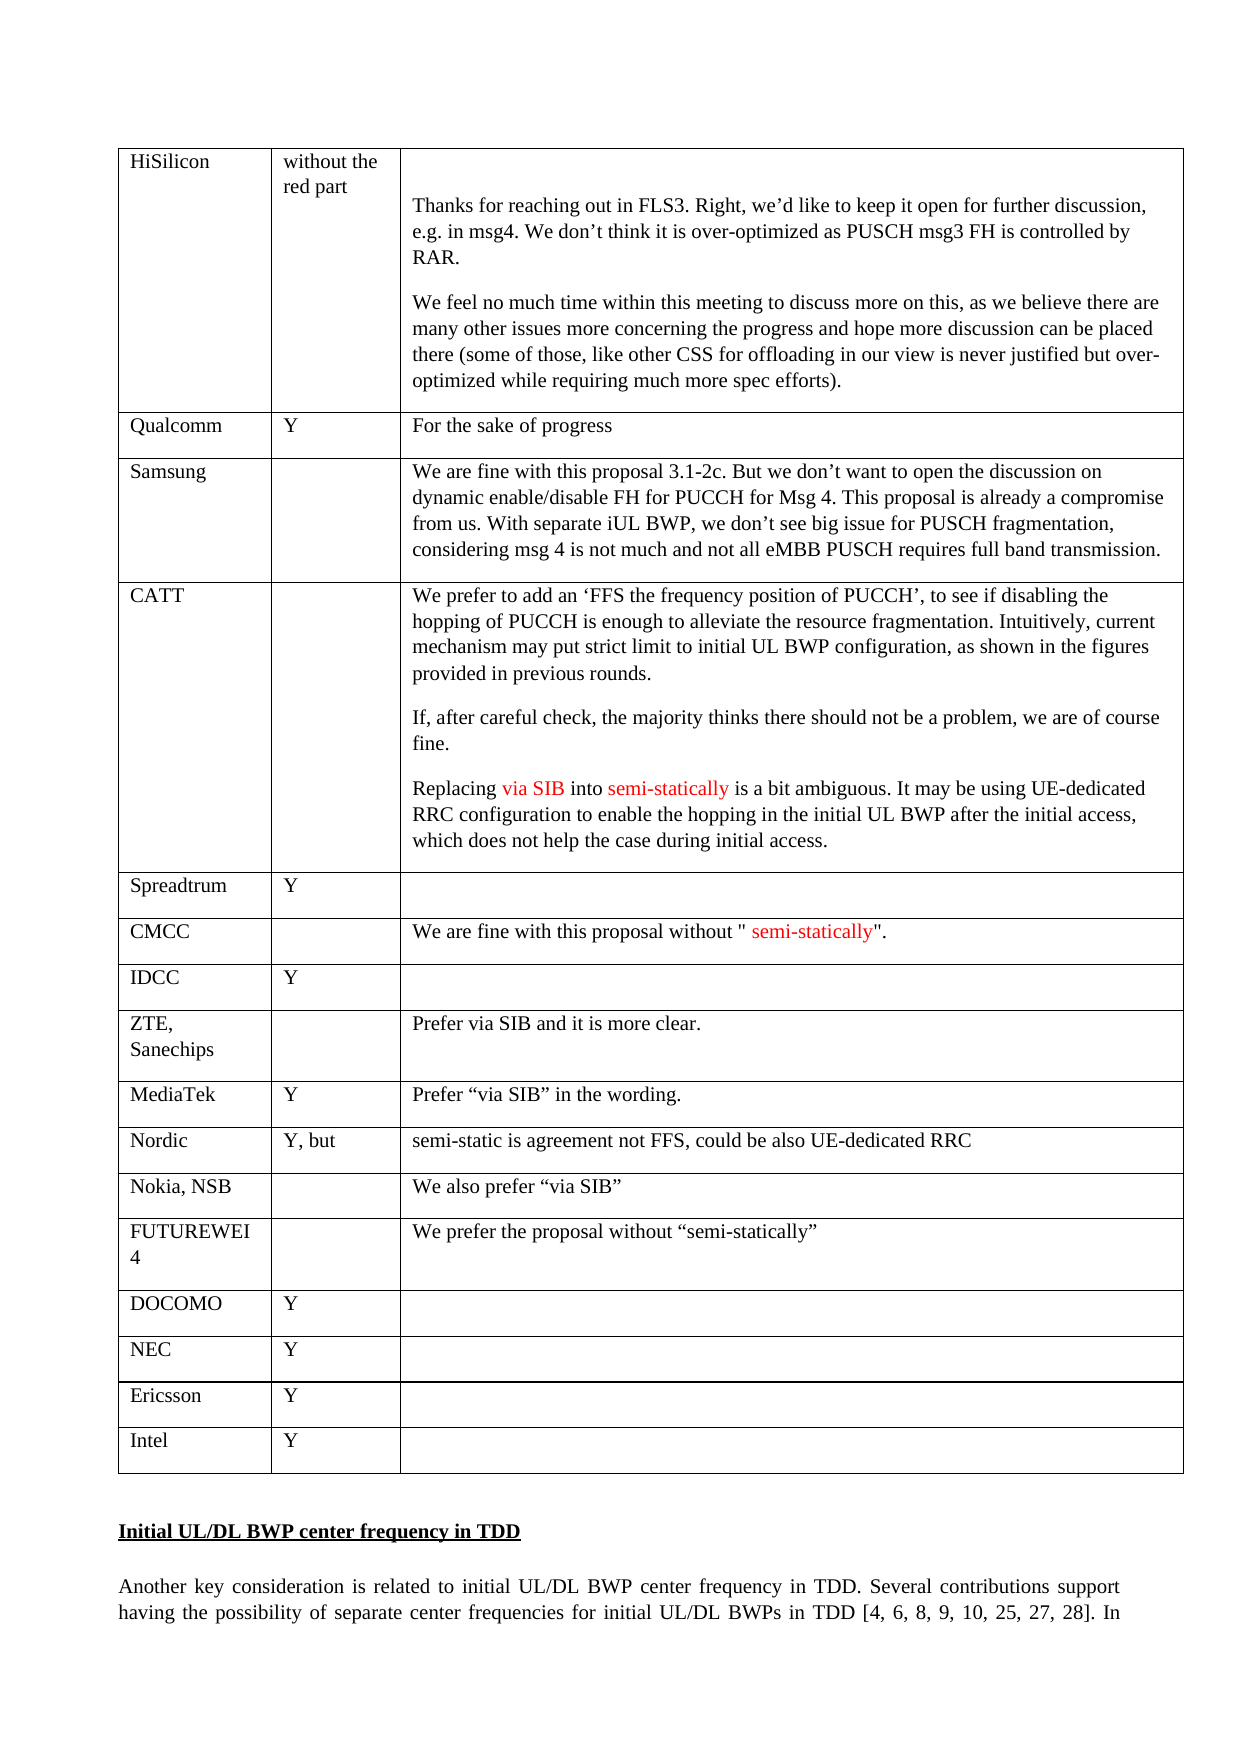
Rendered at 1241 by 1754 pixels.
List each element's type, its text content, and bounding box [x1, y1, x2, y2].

table_cell CMCC [119, 919, 271, 964]
table_cell [272, 1219, 400, 1290]
table_cell [401, 1291, 1183, 1336]
table_cell Y [272, 1337, 400, 1381]
table_cell Y [272, 873, 400, 918]
table_cell [272, 1174, 400, 1218]
table_cell [272, 1011, 400, 1081]
table_cell [401, 1383, 1183, 1427]
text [118, 1574, 1122, 1624]
table_cell Y [272, 965, 400, 1009]
table_cell Ericsson [119, 1383, 271, 1427]
table_cell We are fine with this proposal 3.1-2c. But we don’t want to open the discussion on dynamic enable/disable FH for PUCCH for Msg 4. This proposal is already a compromise from us. With separate iUL BWP, we don’t see big issue for PUSCH fragmentation, considering msg 4 is not much and not all eMBB PUSCH requires full band transmission. [401, 459, 1183, 582]
text Initial UL/DL BWP center frequency in TDD [118, 1519, 1122, 1543]
table_cell Y [272, 1291, 400, 1336]
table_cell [272, 149, 400, 412]
table_cell MediaTek [119, 1082, 271, 1127]
table_cell Y, but [272, 1128, 400, 1173]
table_cell IDCC [119, 965, 271, 1009]
table_cell Y [272, 413, 400, 458]
table_cell Y [272, 1428, 400, 1473]
table_cell [401, 965, 1183, 1009]
table_cell We are fine with this proposal without " semi-statically". [401, 919, 1183, 964]
table_cell semi-static is agreement not FFS, could be also UE-dedicated RRC [401, 1128, 1183, 1173]
table_cell Qualcomm [119, 413, 271, 458]
table_cell FUTUREWEI4 [119, 1219, 271, 1290]
table_cell [401, 1428, 1183, 1473]
table_cell Samsung [119, 459, 271, 582]
table_cell Intel [119, 1428, 271, 1473]
table_cell DOCOMO [119, 1291, 271, 1336]
table_cell Y [272, 1082, 400, 1127]
table_cell We also prefer “via SIB” [401, 1174, 1183, 1218]
table_cell For the sake of progress [401, 413, 1183, 458]
table_cell [272, 919, 400, 964]
table_cell Nokia, NSB [119, 1174, 271, 1218]
table_cell Y [272, 1383, 400, 1427]
table_cell [272, 459, 400, 582]
table_cell ZTE, Sanechips [119, 1011, 271, 1081]
table_cell Nordic [119, 1128, 271, 1173]
table_cell We prefer to add an ‘FFS the frequency position of PUCCH’, to see if disabling the hopping of PUCCH is enough to alleviate the resource fragmentation. Intuitively, current mechanism may put strict limit to initial UL BWP configuration, as shown in the figures provided in previous rounds. If, after careful check, the majority thinks there should not be a problem, we are of course fine. Replacing via SIB into semi-statically is a bit ambiguous. It may be using UE-dedicated RRC configuration to enable the hopping in the initial UL BWP after the initial access, which does not help the case during initial access. [401, 583, 1183, 872]
table_cell Spreadtrum [119, 873, 271, 918]
table_cell Prefer “via SIB” in the wording. [401, 1082, 1183, 1127]
table_cell NEC [119, 1337, 271, 1381]
table_cell Prefer via SIB and it is more clear. [401, 1011, 1183, 1081]
table_cell [401, 1337, 1183, 1381]
table_cell CATT [119, 583, 271, 872]
table_cell [272, 583, 400, 872]
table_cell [401, 149, 1183, 412]
table_cell [401, 873, 1183, 918]
table_cell Huawei, HiSilicon [119, 149, 271, 412]
table_cell We prefer the proposal without “semi-statically” [401, 1219, 1183, 1290]
